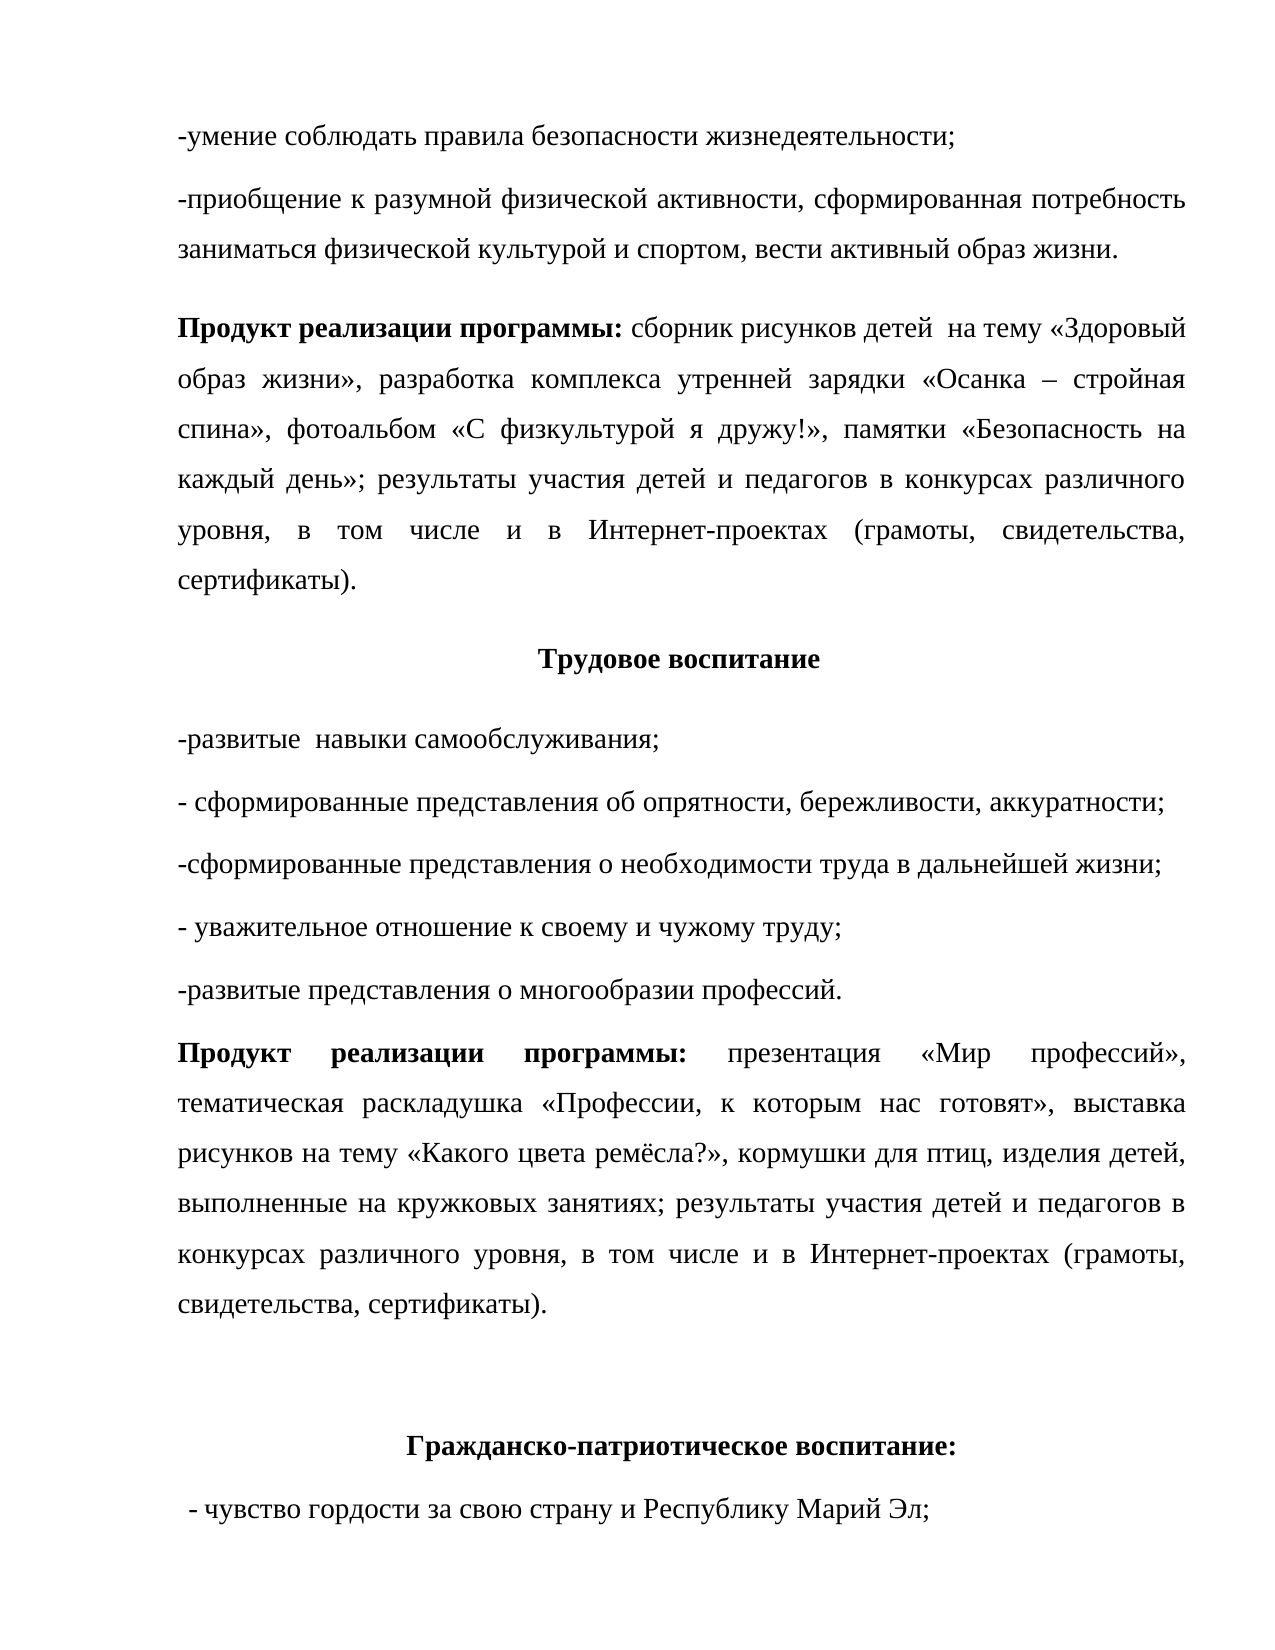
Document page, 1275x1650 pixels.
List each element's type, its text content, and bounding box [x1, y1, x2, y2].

text -приобщение к разумной физической активности, сформированная потребность заниматься физической культурой и спортом, вести активный образ жизни. [177, 181, 1186, 265]
text Гражданско-патриотическое воспитание: [177, 1428, 1186, 1462]
text - чувство гордости за свою страну и Республику Марий Эл; [177, 1491, 1186, 1525]
text -развитые представления о многообразии профессий. [177, 972, 1186, 1006]
text - уважительное отношение к своему и чужому труду; [177, 909, 1186, 943]
text Трудовое воспитание [177, 642, 1181, 675]
text -сформированные представления о необходимости труда в дальнейшей жизни; [177, 847, 1186, 880]
text Продукт реализации программы: сборник рисунков детей на тему «Здоровый образ жизни», разработка комплекса утренней зарядки «Осанка – стройная спина», фотоальбом «С физкультурой я дружу!», памятки «Безопасность на каждый день»; результаты участия детей и педагогов в конкурсах различного уровня, в том числе и в Интернет-проектах (грамоты, свидетельства, сертификаты). [177, 311, 1186, 596]
text -развитые навыки самообслуживания; [177, 721, 1186, 755]
text Продукт реализации программы: презентация «Мир профессий», тематическая раскладушка «Профессии, к которым нас готовят», выставка рисунков на тему «Какого цвета ремёсла?», кормушки для птиц, изделия детей, выполненные на кружковых занятиях; результаты участия детей и педагогов в конкурсах различного уровня, в том числе и в Интернет-проектах (грамоты, свидетельства, сертификаты). [177, 1035, 1186, 1320]
text -умение соблюдать правила безопасности жизнедеятельности; [177, 118, 1186, 152]
text - сформированные представления об опрятности, бережливости, аккуратности; [177, 784, 1186, 817]
